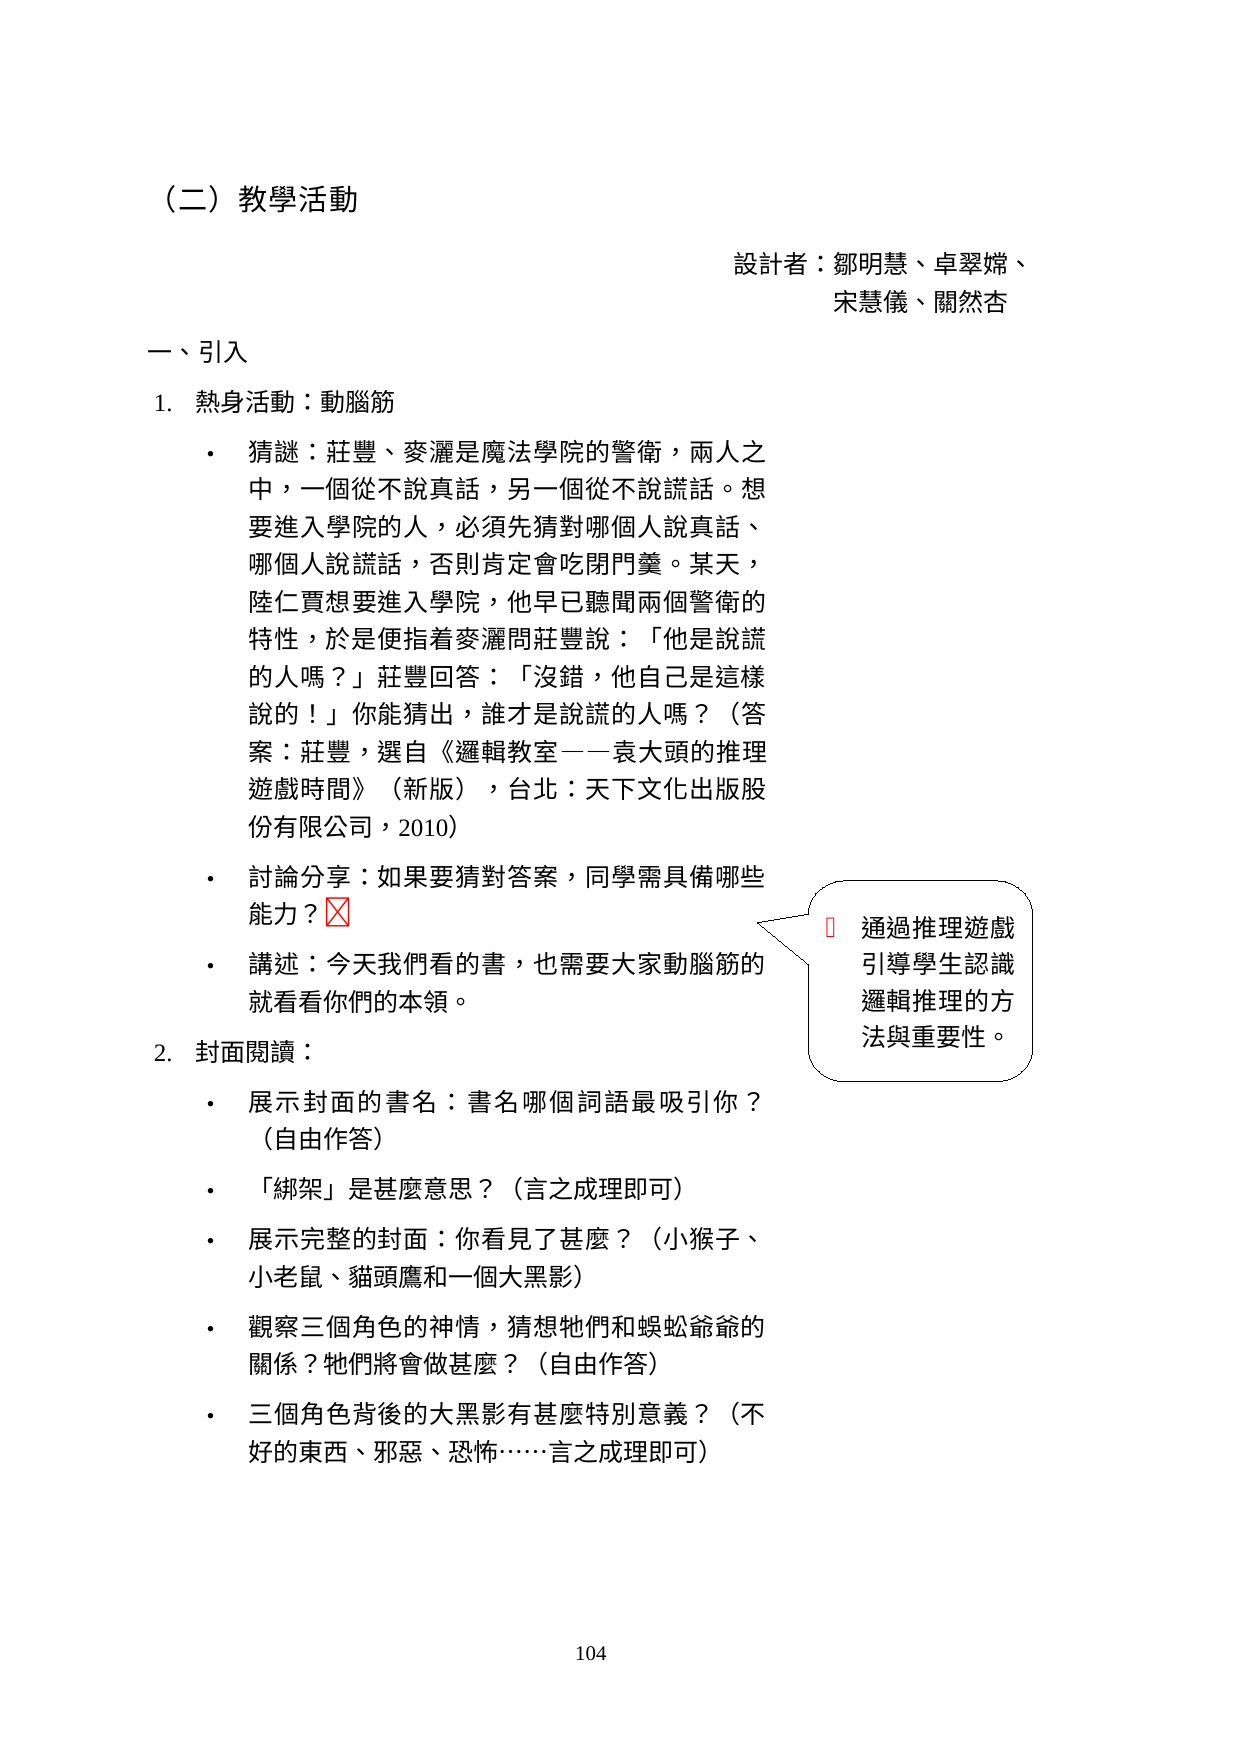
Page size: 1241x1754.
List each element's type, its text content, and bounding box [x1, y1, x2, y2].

list 講述：今天我們看的書，也需要大家動腦筋的，就看看你們的本領。 [207, 944, 768, 1019]
list 封面閱讀： [154, 1031, 768, 1069]
list 猜謎：莊豐、麥灑是魔法學院的警衛，兩人之中，一個從不說真話，另一個從不說謊話。想要進入學院的人，必須先猜對哪個人說真話、哪個人說謊話，否則肯定會吃閉門羹。某天，陸仁賈想要進入學院，他早已聽聞兩個警衛的特性，於是便指着麥灑問莊豐說：「他是說謊的人嗎？」莊豐回答：「沒錯，他自己是這樣說的！」你能猜出，誰才是說謊的人嗎？（答案：莊豐，選自《邏輯教室——袁大頭的推理遊戲時間》（新版），台北：天下文化出版股份有限公司，2010） [207, 431, 768, 844]
list 展示封面的書名：書名哪個詞語最吸引你？（自由作答） [207, 1081, 768, 1156]
text 宋慧儀、關然杏。 [148, 281, 1033, 319]
list 「綁架」是甚麼意思？（言之成理即可） [207, 1169, 768, 1206]
text 一、 引入 [148, 331, 797, 369]
text 設計者：鄒明慧、卓翠嫦、 [148, 244, 1033, 281]
list 觀察三個角色的神情，猜想牠們和蜈蚣爺爺的關係？牠們將會做甚麼？（自由作答） [207, 1306, 768, 1381]
list 展示完整的封面：你看見了甚麼？（小猴子、小老鼠、貓頭鷹和一個大黑影） [207, 1219, 768, 1294]
list 熱身活動：動腦筋 [154, 381, 768, 419]
text （二）教學活動 [148, 177, 1033, 219]
list 三個角色背後的大黑影有甚麼特別意義？（不好的東西、邪惡、恐怖……言之成理即可） [207, 1394, 768, 1469]
list 討論分享：如果要猜對答案，同學需具備哪些能力？ [207, 856, 768, 931]
